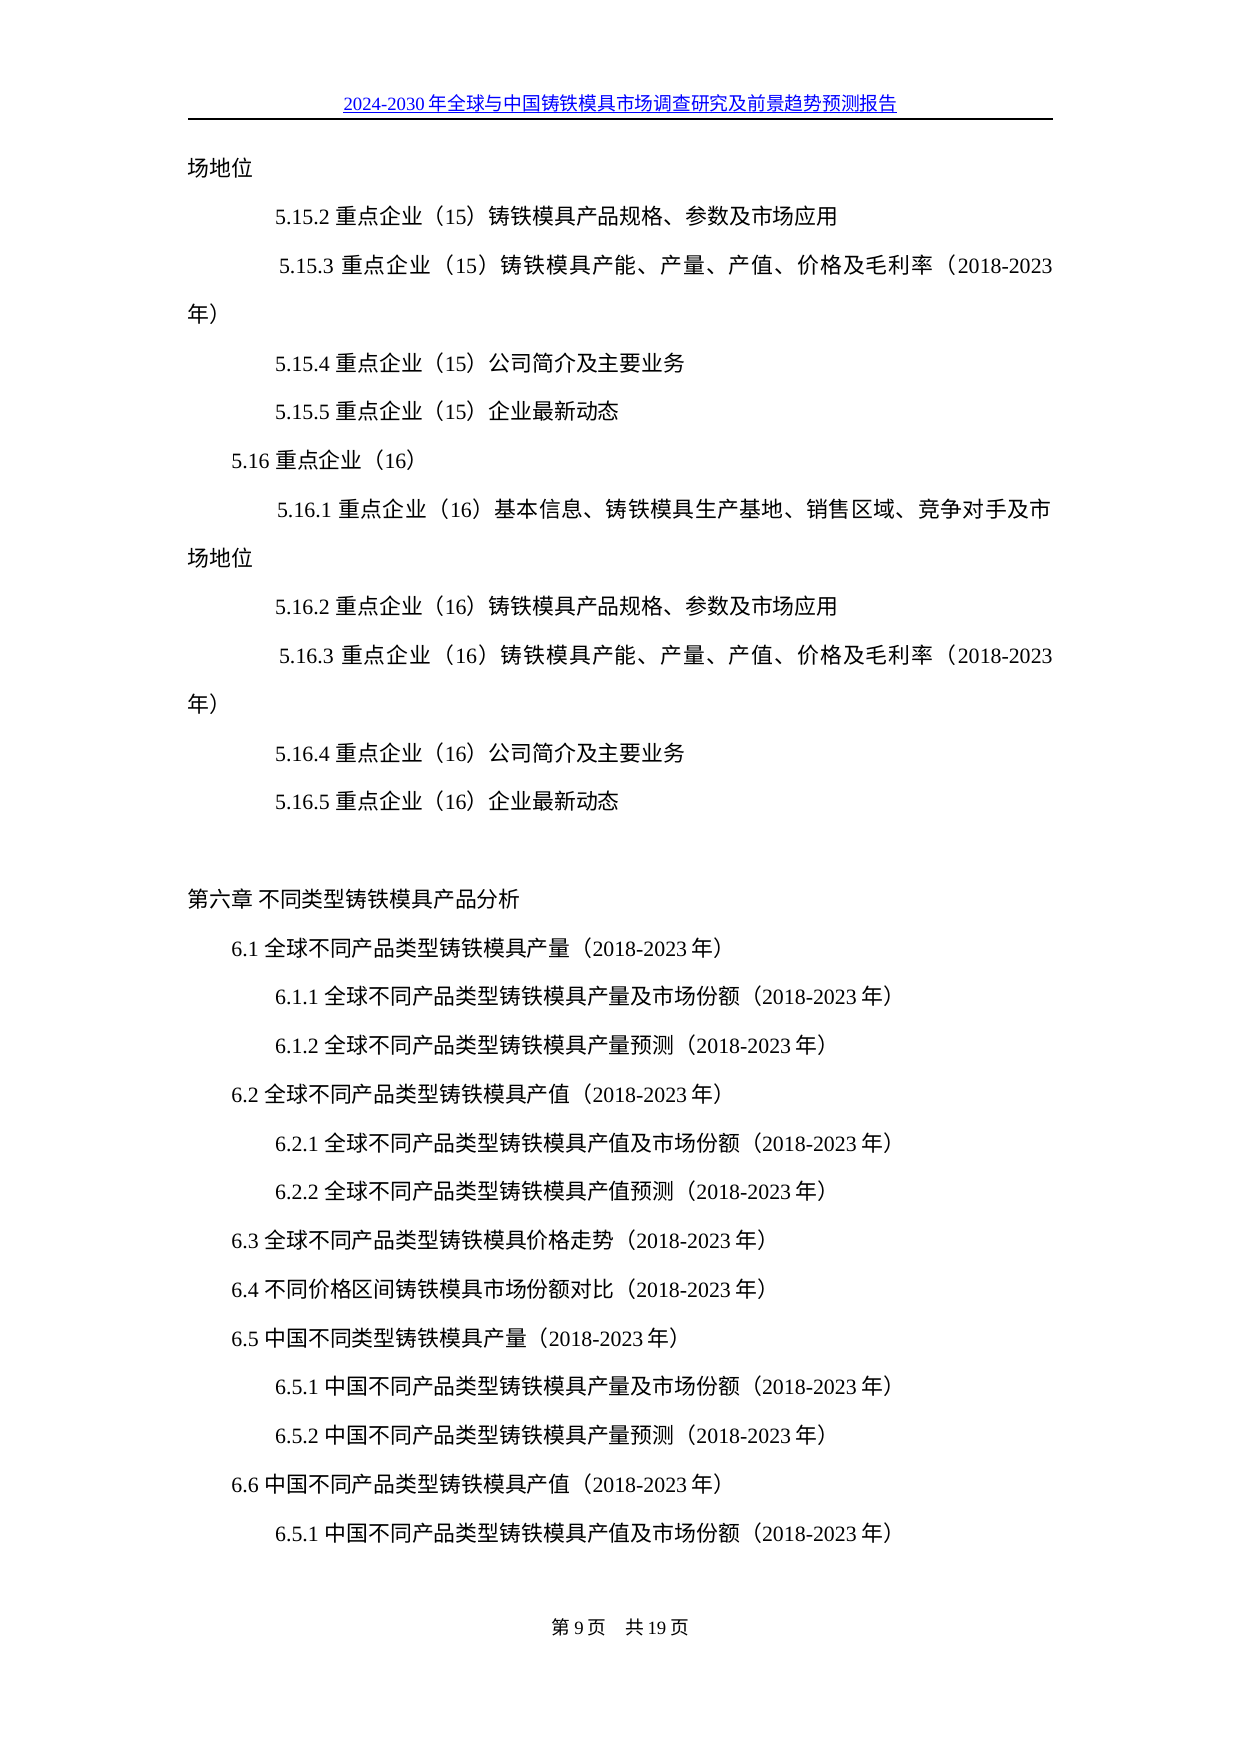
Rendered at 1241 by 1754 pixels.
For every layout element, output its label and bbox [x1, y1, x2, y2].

text [187, 150, 1053, 1548]
